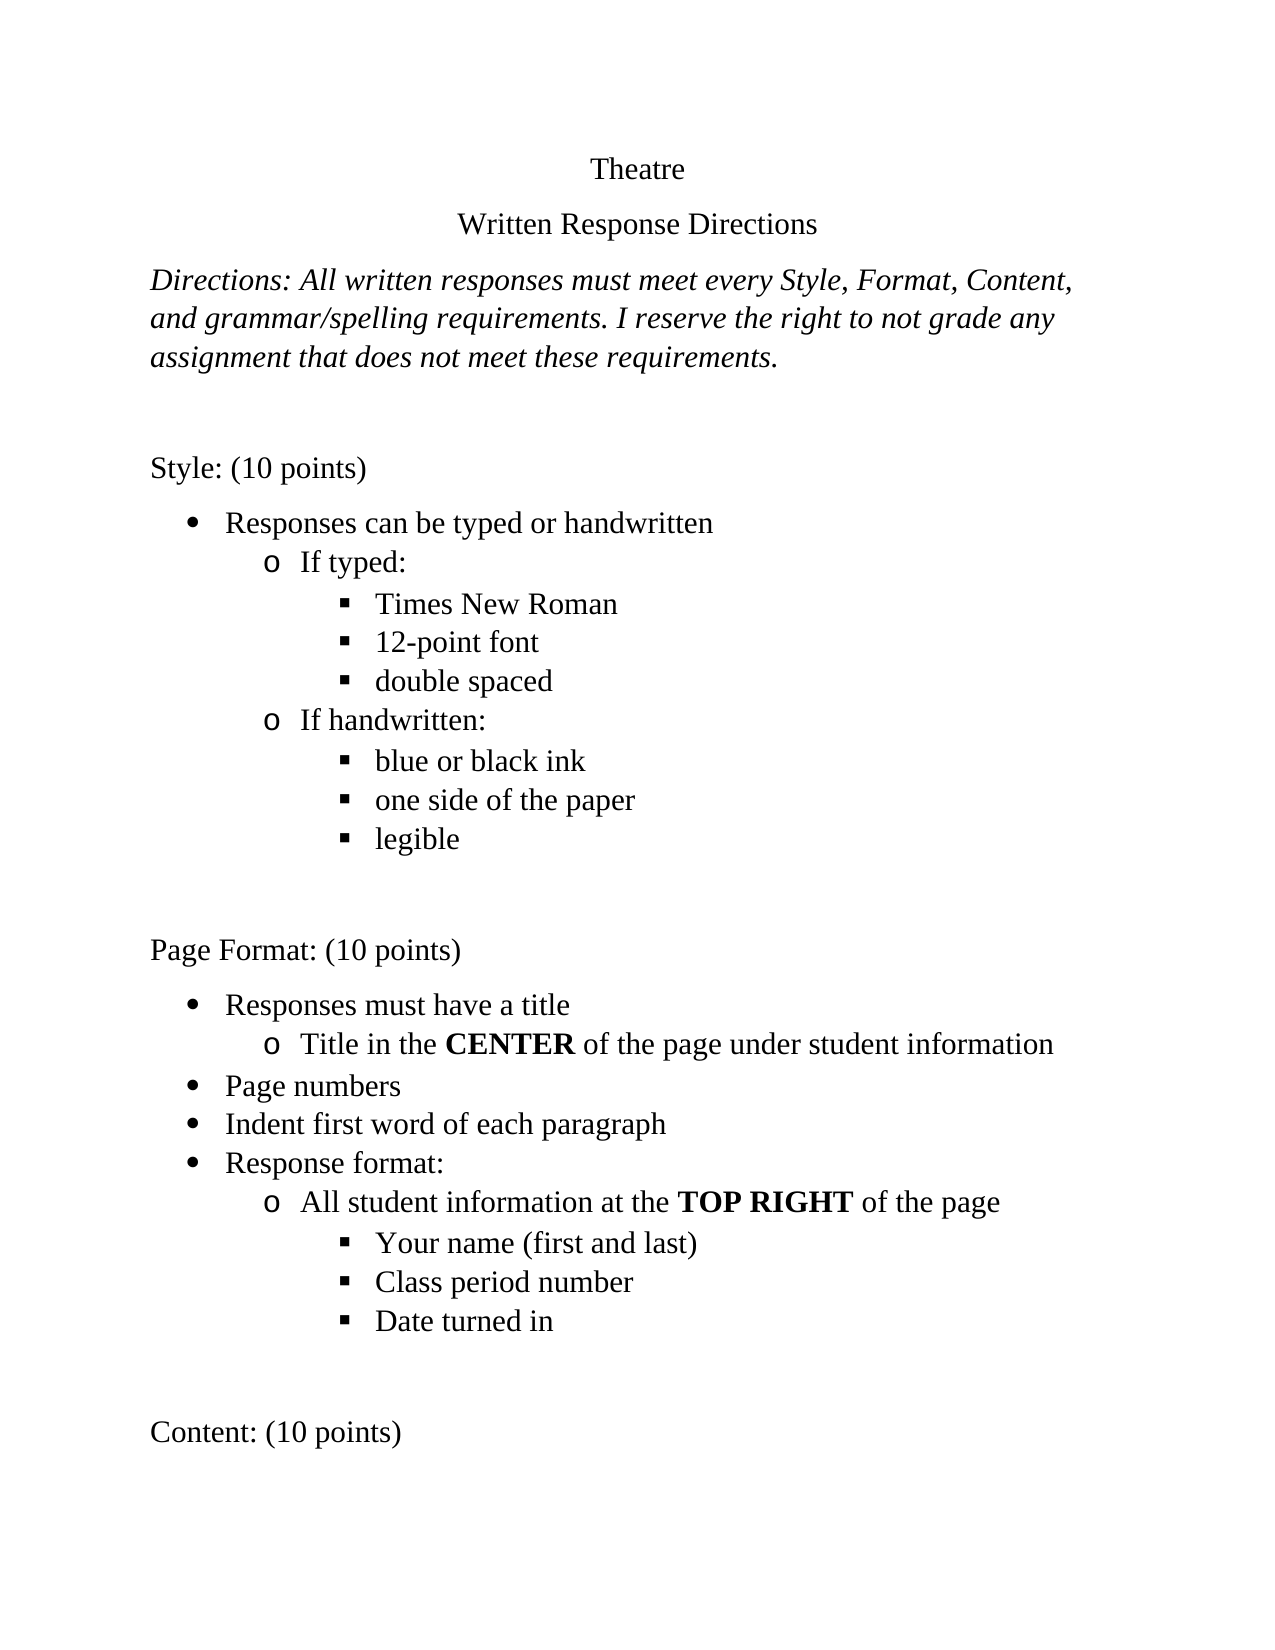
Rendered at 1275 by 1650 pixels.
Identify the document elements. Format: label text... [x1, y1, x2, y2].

text Style: (10 points) [150, 449, 1125, 485]
list Date turned in [337, 1302, 1125, 1338]
list Your name (first and last) [337, 1224, 1125, 1261]
list one side of the paper [337, 781, 1125, 817]
list double spaced [337, 662, 1125, 698]
text Directions: All written responses must meet every Style, Format, Content, and grammar/spelling requirements. I reserve the right to not grade any assignment that does not meet these requirements. [150, 261, 1125, 374]
list Times New Roman [337, 585, 1125, 621]
list Page numbers [187, 1067, 1125, 1103]
list All student information at the TOP RIGHT of the page [262, 1183, 1125, 1222]
text Content: (10 points) [150, 1413, 1125, 1449]
list Responses can be typed or handwritten [187, 504, 1125, 541]
text Written Response Directions [150, 205, 1125, 241]
list Indent first word of each paragraph [187, 1106, 1125, 1141]
list Title in the CENTER of the page under student information [262, 1025, 1125, 1064]
list blue or black ink [337, 743, 1125, 779]
list legible [337, 820, 1125, 856]
list 12-point font [337, 624, 1125, 659]
list Response format: [187, 1144, 1125, 1180]
list Class period number [337, 1263, 1125, 1299]
list If typed: [262, 543, 1125, 582]
text Theatre [150, 150, 1125, 186]
text Page Format: (10 points) [150, 931, 1125, 967]
list If handwritten: [262, 701, 1125, 740]
list Responses must have a title [187, 986, 1125, 1022]
